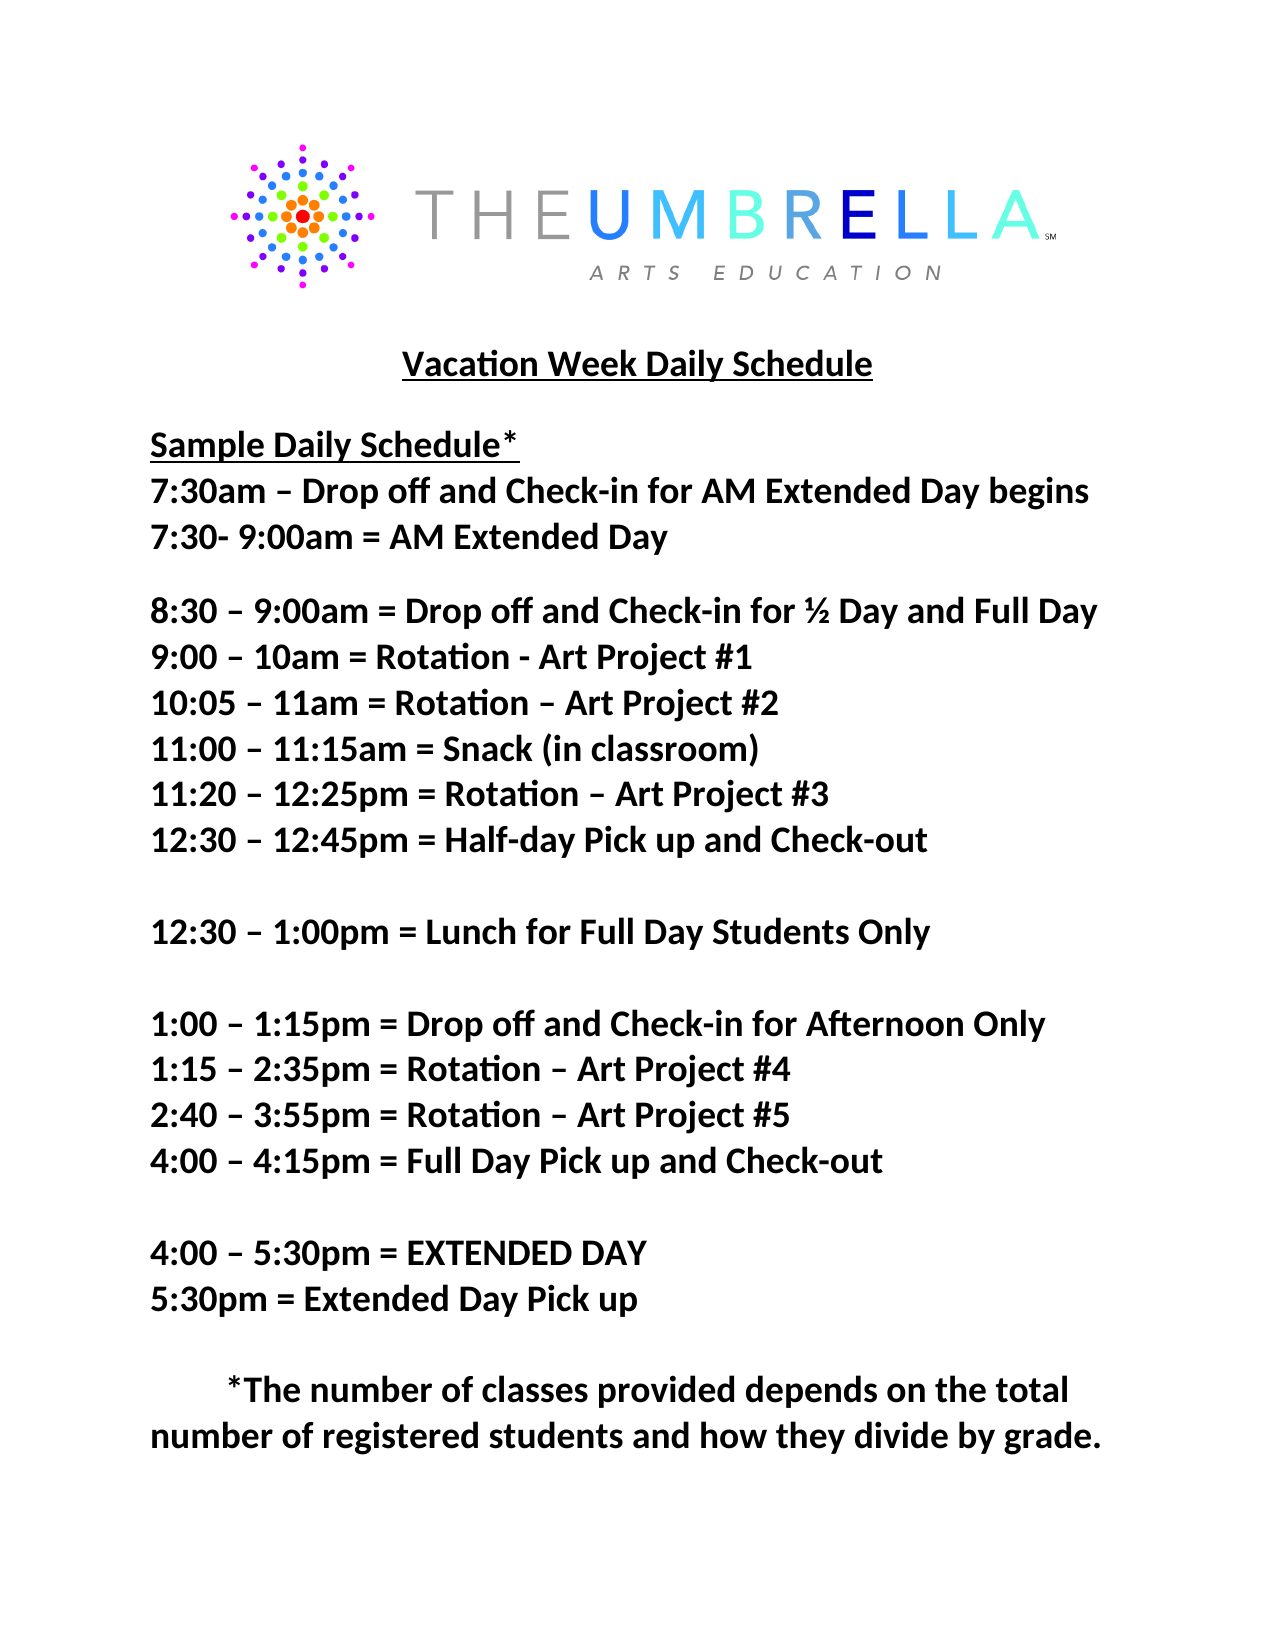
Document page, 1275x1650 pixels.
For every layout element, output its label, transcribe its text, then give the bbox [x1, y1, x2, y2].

text *The number of classes provided depends on the total number of registered students and how they divide by grade. [150, 1366, 1125, 1458]
text 10:05 – 11am = Rotation – Art Project #2 [150, 679, 1125, 724]
text 7:30am – Drop off and Check-in for AM Extended Day begins [150, 467, 1125, 513]
text 12:30 – 1:00pm = Lunch for Full Day Students Only [150, 908, 1125, 954]
text 9:00 – 10am = Rotation - Art Project #1 [150, 633, 1125, 679]
text 12:30 – 12:45pm = Half-day Pick up and Check-out [150, 816, 1125, 862]
text 11:00 – 11:15am = Snack (in classroom) [150, 724, 1125, 770]
text 5:30pm = Extended Day Pick up [150, 1274, 1125, 1320]
picture [150, 75, 1125, 340]
text Vacation Week Daily Schedule [150, 340, 1125, 386]
text Sample Daily Schedule* [150, 421, 1125, 467]
text 2:40 – 3:55pm = Rotation – Art Project #5 [150, 1091, 1125, 1137]
text 4:00 – 4:15pm = Full Day Pick up and Check-out [150, 1137, 1125, 1183]
text 11:20 – 12:25pm = Rotation – Art Project #3 [150, 770, 1125, 816]
text 1:15 – 2:35pm = Rotation – Art Project #4 [150, 1045, 1125, 1091]
text 4:00 – 5:30pm = EXTENDED DAY [150, 1229, 1125, 1274]
text 7:30- 9:00am = AM Extended Day [150, 513, 1125, 559]
text 8:30 – 9:00am = Drop off and Check-in for ½ Day and Full Day [150, 587, 1125, 633]
text 1:00 – 1:15pm = Drop off and Check-in for Afternoon Only [150, 999, 1125, 1045]
